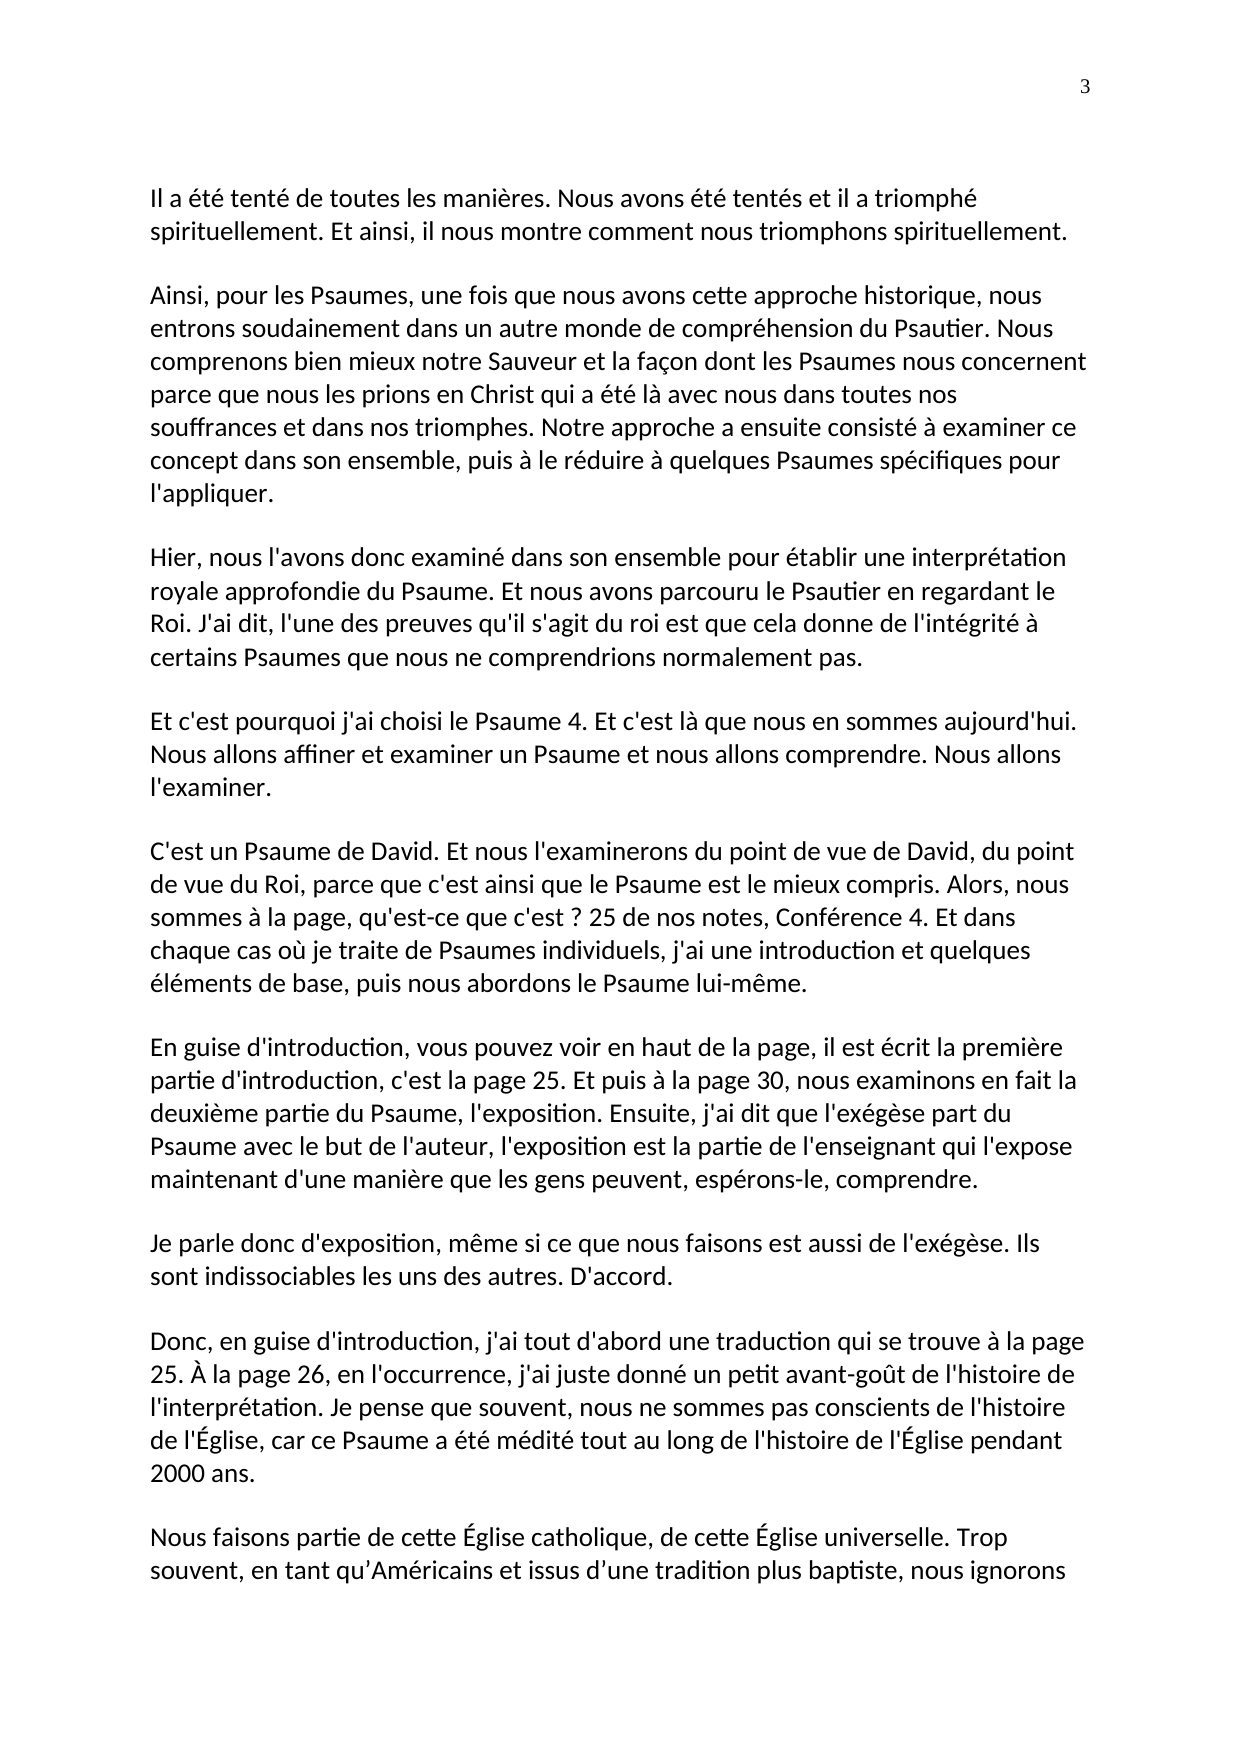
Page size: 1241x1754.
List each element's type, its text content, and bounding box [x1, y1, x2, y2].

text Hier, nous l'avons donc examiné dans son ensemble pour établir une interprétation royale approfondie du Psaume. Et nous avons parcouru le Psautier en regardant le Roi. J'ai dit, l'une des preuves qu'il s'agit du roi est que cela donne de l'intégrité à certains Psaumes que nous ne comprendrions normalement pas. [150, 541, 1090, 673]
text Je parle donc d'exposition, même si ce que nous faisons est aussi de l'exégèse. Ils sont indissociables les uns des autres. D'accord. [150, 1227, 1090, 1293]
text Il a été tenté de toutes les manières. Nous avons été tentés et il a triomphé spirituellement. Et ainsi, il nous montre comment nous triomphons spirituellement. [150, 181, 1090, 247]
text En guise d'introduction, vous pouvez voir en haut de la page, il est écrit la première partie d'introduction, c'est la page 25. Et puis à la page 30, nous examinons en fait la deuxième partie du Psaume, l'exposition. Ensuite, j'ai dit que l'exégèse part du Psaume avec le but de l'auteur, l'exposition est la partie de l'enseignant qui l'expose maintenant d'une manière que les gens peuvent, espérons-le, comprendre. [150, 1030, 1090, 1195]
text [150, 1520, 1090, 1586]
text Donc, en guise d'introduction, j'ai tout d'abord une traduction qui se trouve à la page 25. À la page 26, en l'occurrence, j'ai juste donné un petit avant-goût de l'histoire de l'interprétation. Je pense que souvent, nous ne sommes pas conscients de l'histoire de l'Église, car ce Psaume a été médité tout au long de l'histoire de l'Église pendant 2000 ans. [150, 1324, 1090, 1489]
text Et c'est pourquoi j'ai choisi le Psaume 4. Et c'est là que nous en sommes aujourd'hui. Nous allons affiner et examiner un Psaume et nous allons comprendre. Nous allons l'examiner. [150, 704, 1090, 803]
text C'est un Psaume de David. Et nous l'examinerons du point de vue de David, du point de vue du Roi, parce que c'est ainsi que le Psaume est le mieux compris. Alors, nous sommes à la page, qu'est-ce que c'est ? 25 de nos notes, Conférence 4. Et dans chaque cas où je traite de Psaumes individuels, j'ai une introduction et quelques éléments de base, puis nous abordons le Psaume lui-même. [150, 834, 1090, 999]
text Ainsi, pour les Psaumes, une fois que nous avons cette approche historique, nous entrons soudainement dans un autre monde de compréhension du Psautier. Nous comprenons bien mieux notre Sauveur et la façon dont les Psaumes nous concernent parce que nous les prions en Christ qui a été là avec nous dans toutes nos souffrances et dans nos triomphes. Notre approche a ensuite consisté à examiner ce concept dans son ensemble, puis à le réduire à quelques Psaumes spécifiques pour l'appliquer. [150, 278, 1090, 509]
